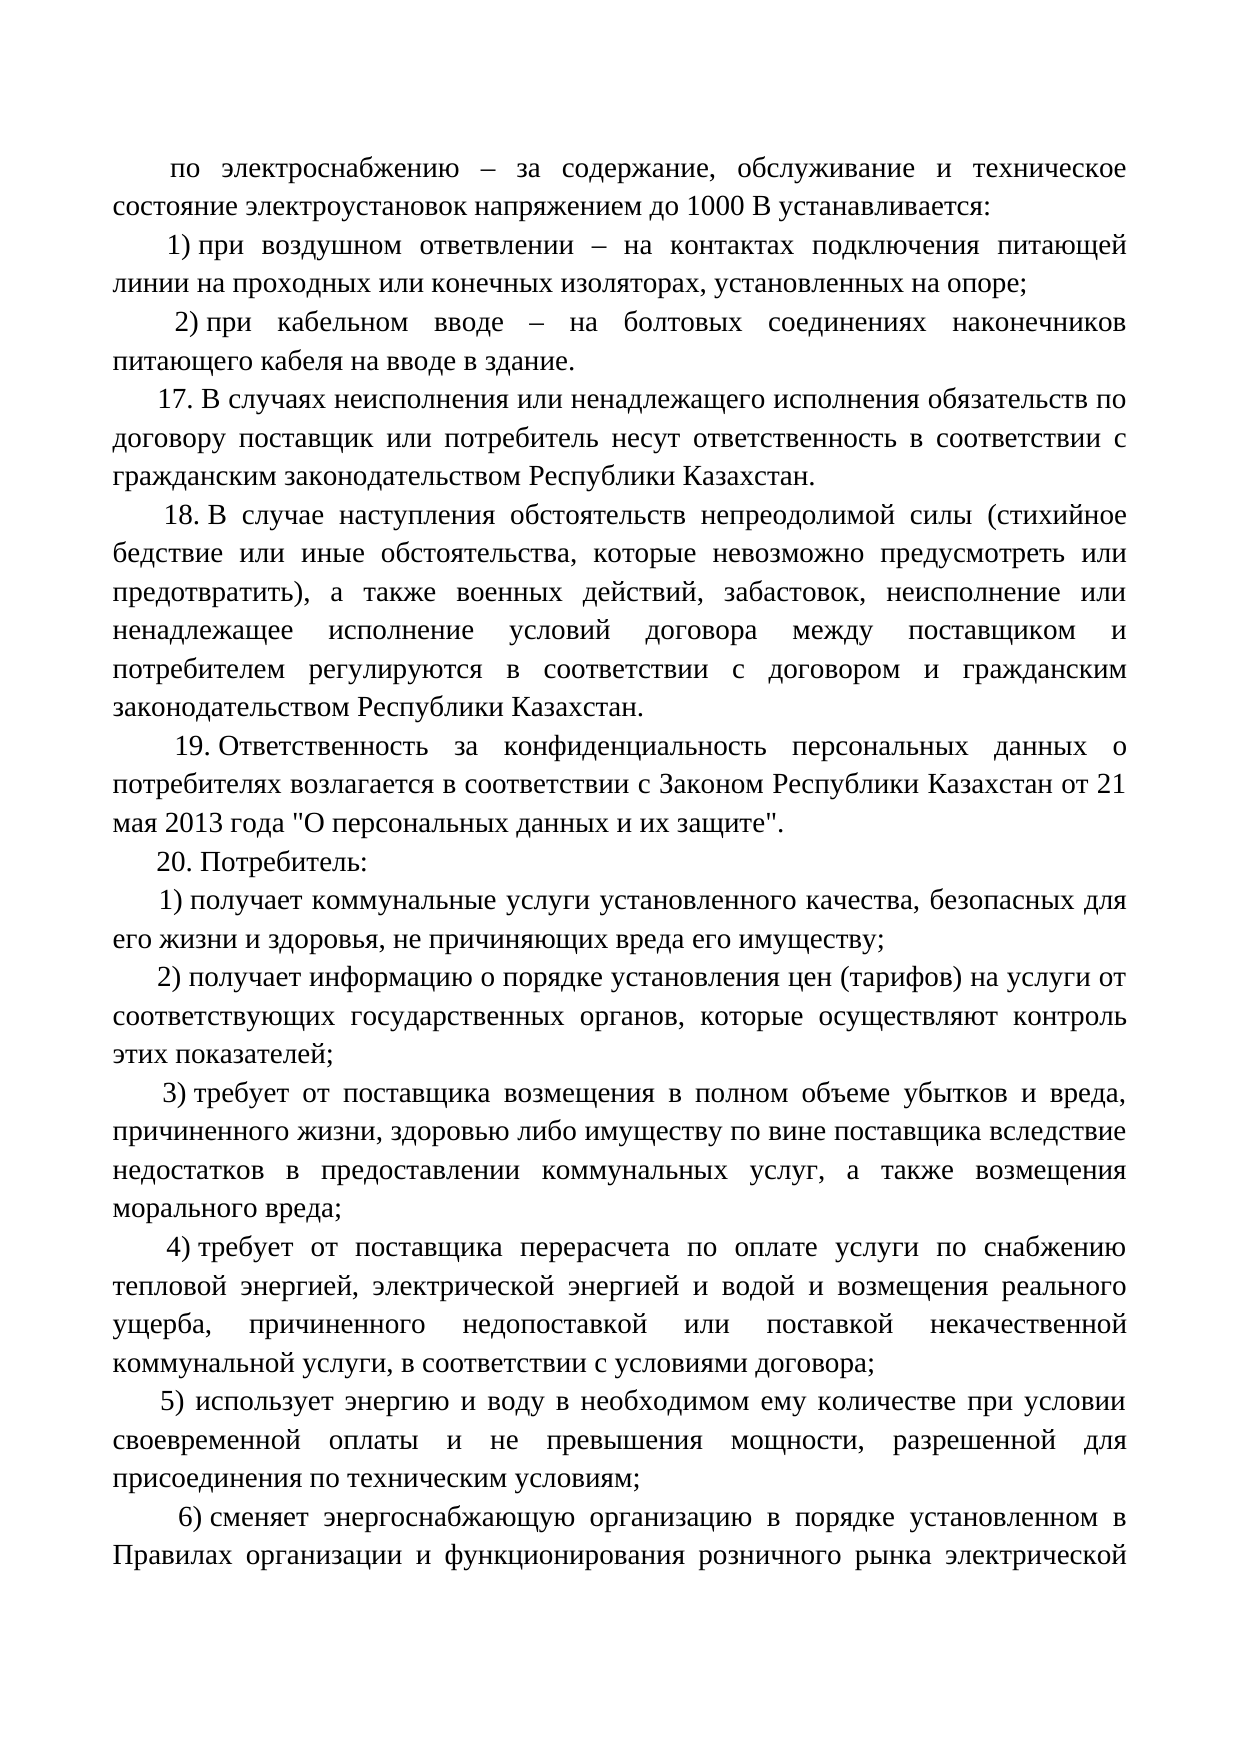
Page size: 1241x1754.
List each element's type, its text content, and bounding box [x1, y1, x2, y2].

text 18. В случае наступления обстоятельств непреодолимой силы (стихийное бедствие или иные обстоятельства, которые невозможно предусмотреть или предотвратить), а также военных действий, забастовок, неисполнение или ненадлежащее исполнение условий договора между поставщиком и потребителем регулируются в соответствии с договором и гражданским законодательством Республики Казахстан. [112, 497, 1128, 723]
text 2) получает информацию о порядке установления цен (тарифов) на услуги от соответствующих государственных органов, которые осуществляют контроль этих показателей; [112, 959, 1128, 1070]
text 1) при воздушном ответвлении – на контактах подключения питающей линии на проходных или конечных изоляторах, установленных на опоре; [112, 227, 1128, 299]
text 4) требует от поставщика перерасчета по оплате услуги по снабжению тепловой энергией, электрической энергией и водой и возмещения реального ущерба, причиненного недопоставкой или поставкой некачественной коммунальной услуги, в соответствии с условиями договора; [112, 1229, 1128, 1378]
text по электроснабжению – за содержание, обслуживание и техническое состояние электроустановок напряжением до 1000 В устанавливается: [112, 150, 1128, 222]
text 3) требует от поставщика возмещения в полном объеме убытков и вреда, причиненного жизни, здоровью либо имуществу по вине поставщика вследствие недостатков в предоставлении коммунальных услуг, а также возмещения морального вреда; [112, 1075, 1128, 1224]
text 19. Ответственность за конфиденциальность персональных данных о потребителях возлагается в соответствии с Законом Республики Казахстан от 21 мая 2013 года "О персональных данных и их защите". [112, 728, 1128, 839]
text 1) получает коммунальные услуги установленного качества, безопасных для его жизни и здоровья, не причиняющих вреда его имуществу; [112, 882, 1128, 954]
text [112, 1499, 1128, 1571]
text 5) использует энергию и воду в необходимом ему количестве при условии своевременной оплаты и не превышения мощности, разрешенной для присоединения по техническим условиям; [112, 1383, 1128, 1494]
text 17. В случаях неисполнения или ненадлежащего исполнения обязательств по договору поставщик или потребитель несут ответственность в соответствии с гражданским законодательством Республики Казахстан. [112, 381, 1128, 492]
text 20. Потребитель: [112, 844, 1128, 877]
text 2) при кабельном вводе – на болтовых соединениях наконечников питающего кабеля на вводе в здание. [112, 304, 1128, 376]
